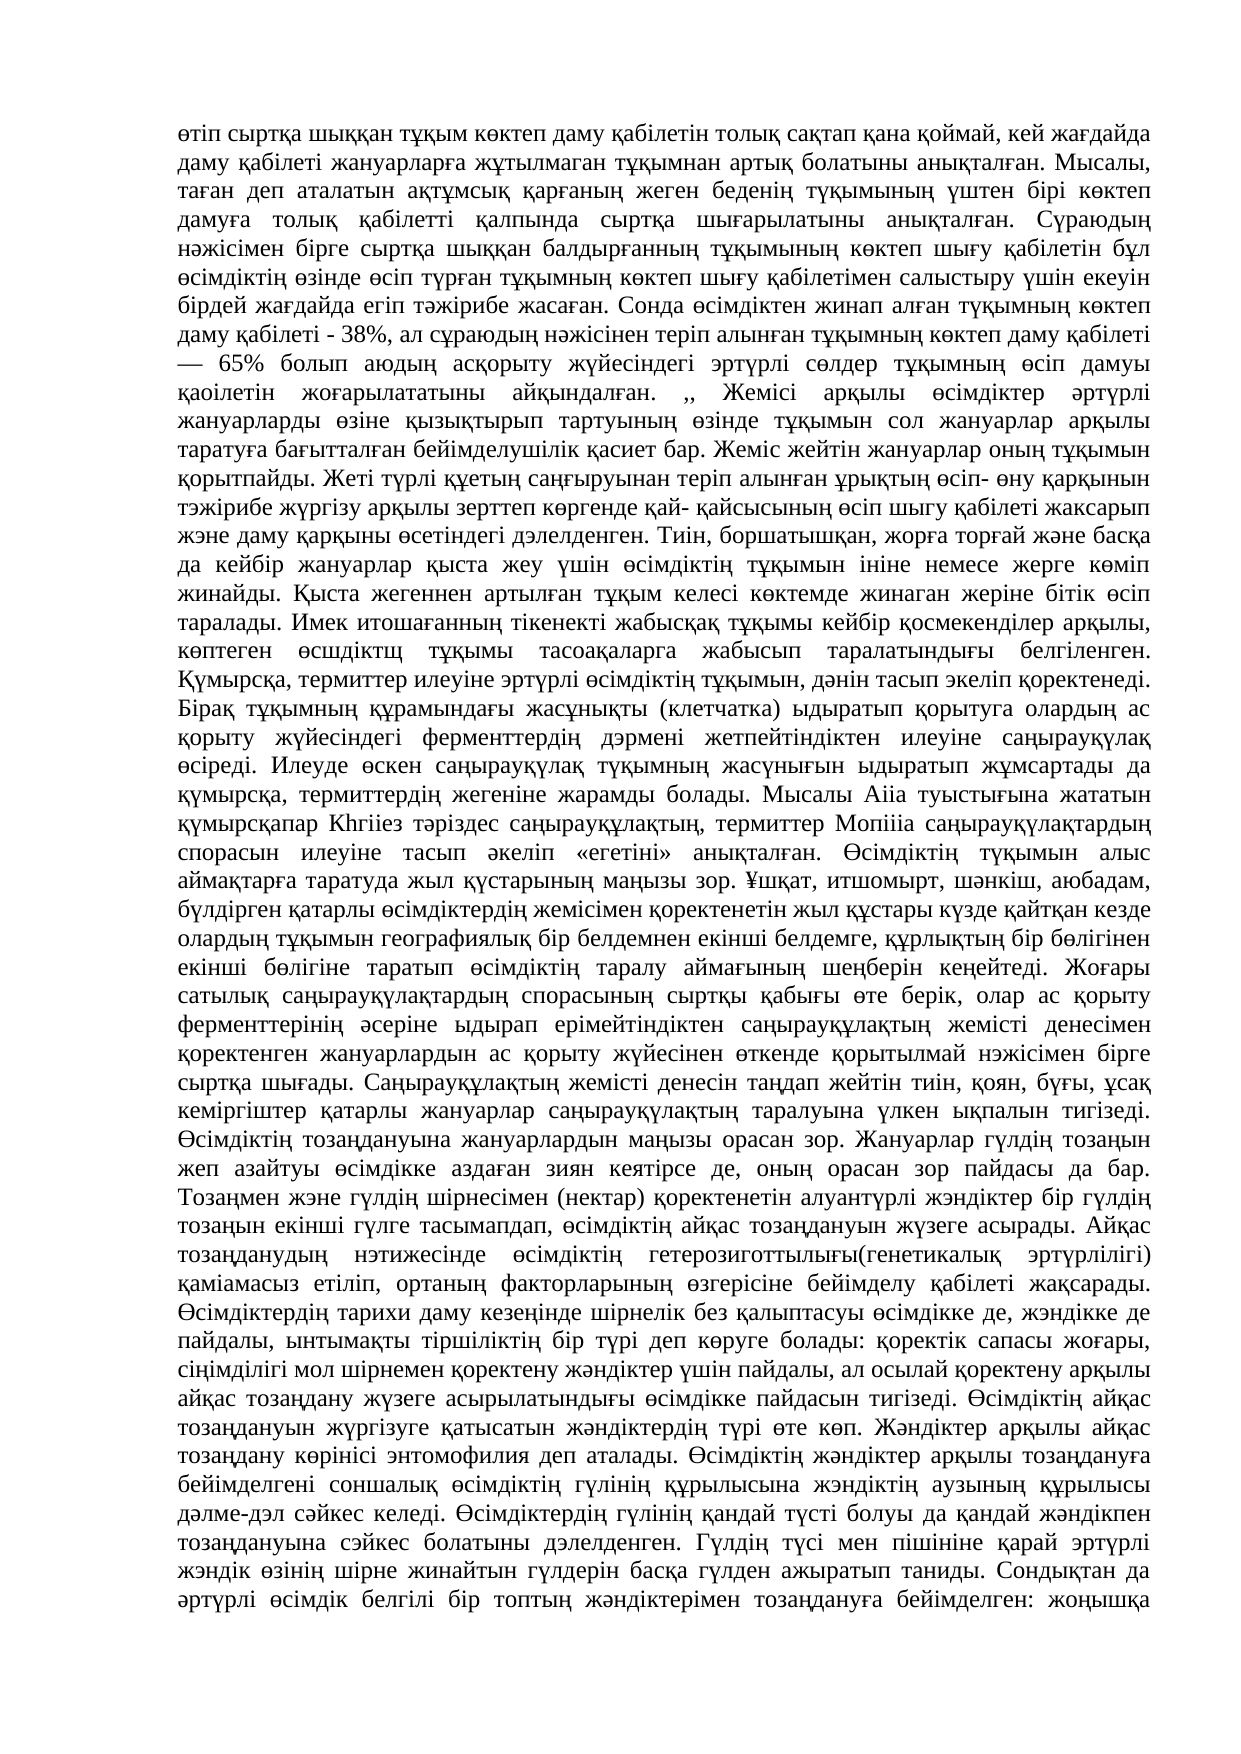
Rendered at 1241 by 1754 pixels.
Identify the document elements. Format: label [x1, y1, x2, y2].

text [177, 118, 1152, 1613]
